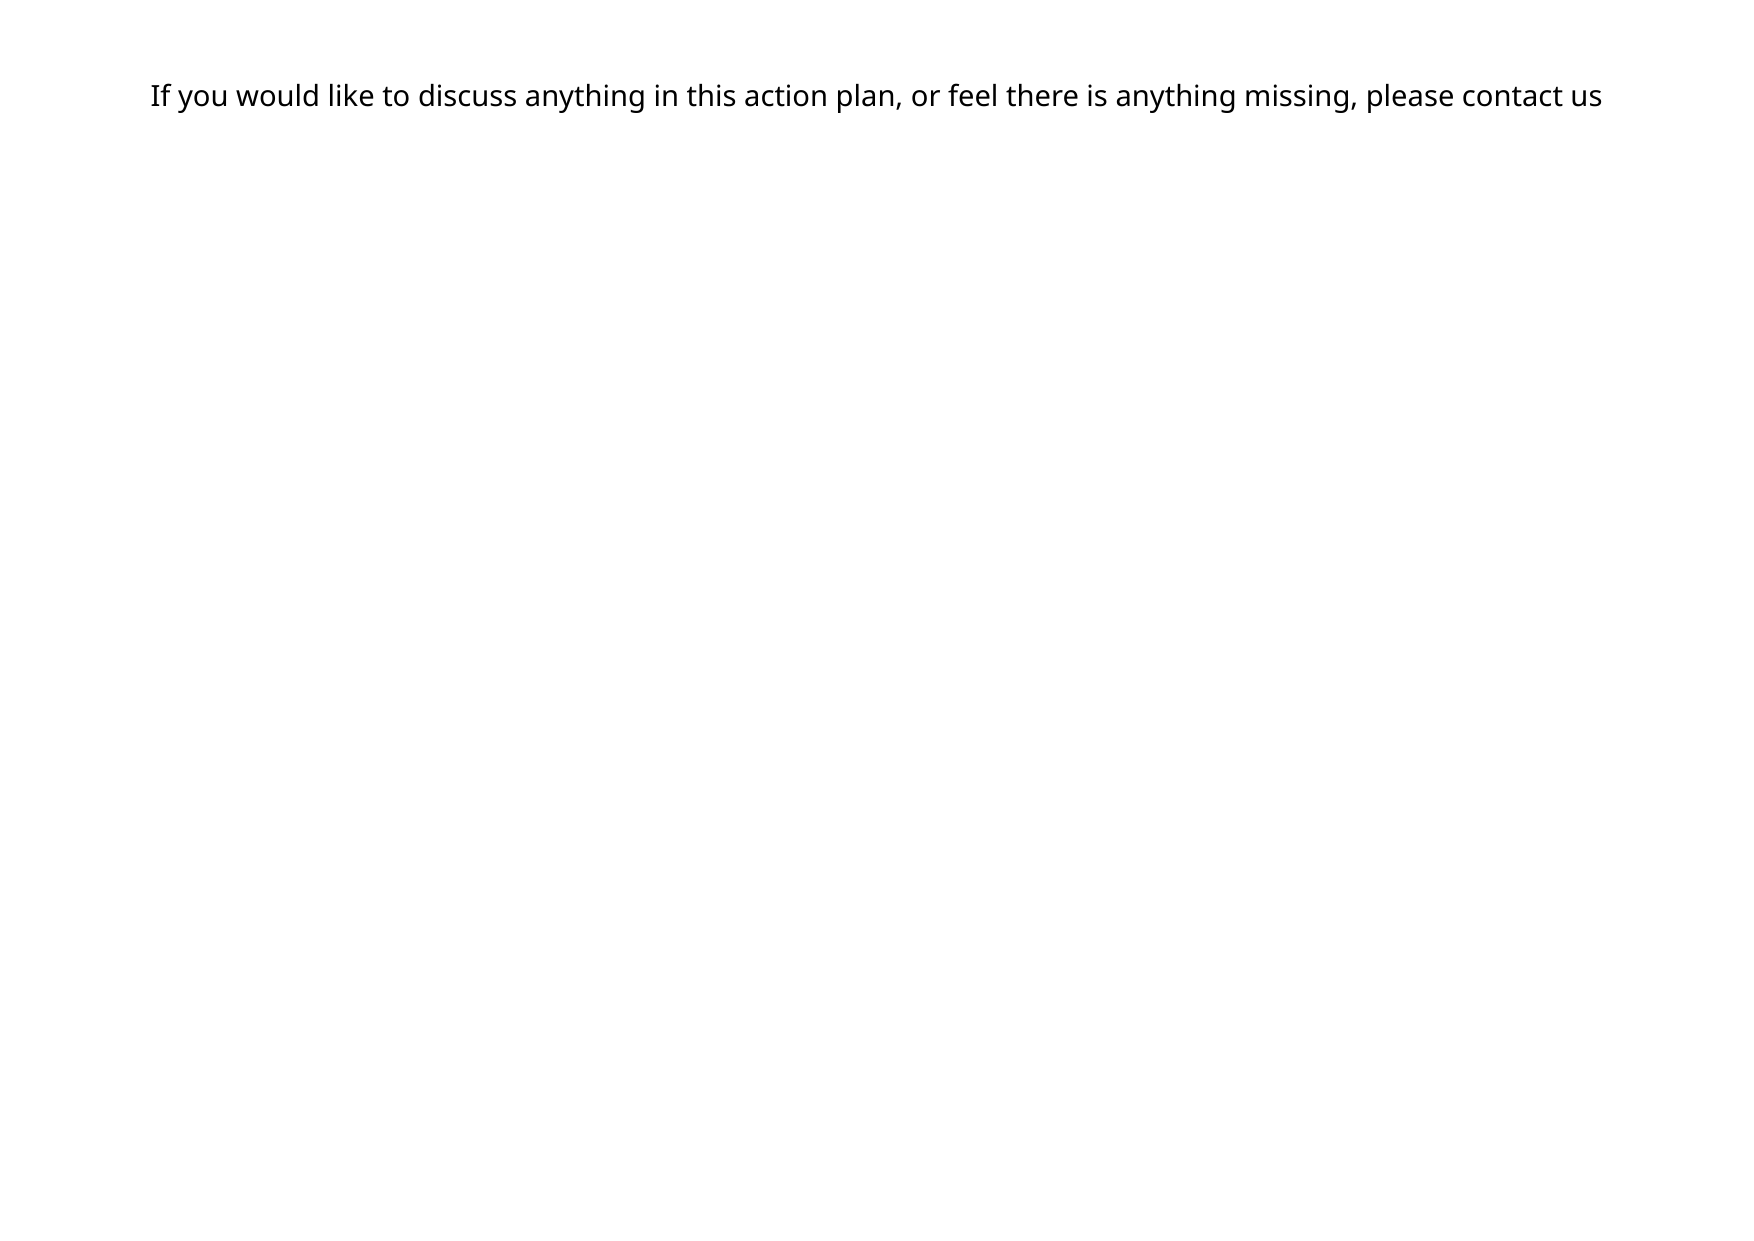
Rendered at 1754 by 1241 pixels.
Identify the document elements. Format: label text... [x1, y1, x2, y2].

text If you would like to discuss anything in this action plan, or feel there is anything missing, please contact us [75, 75, 1679, 115]
